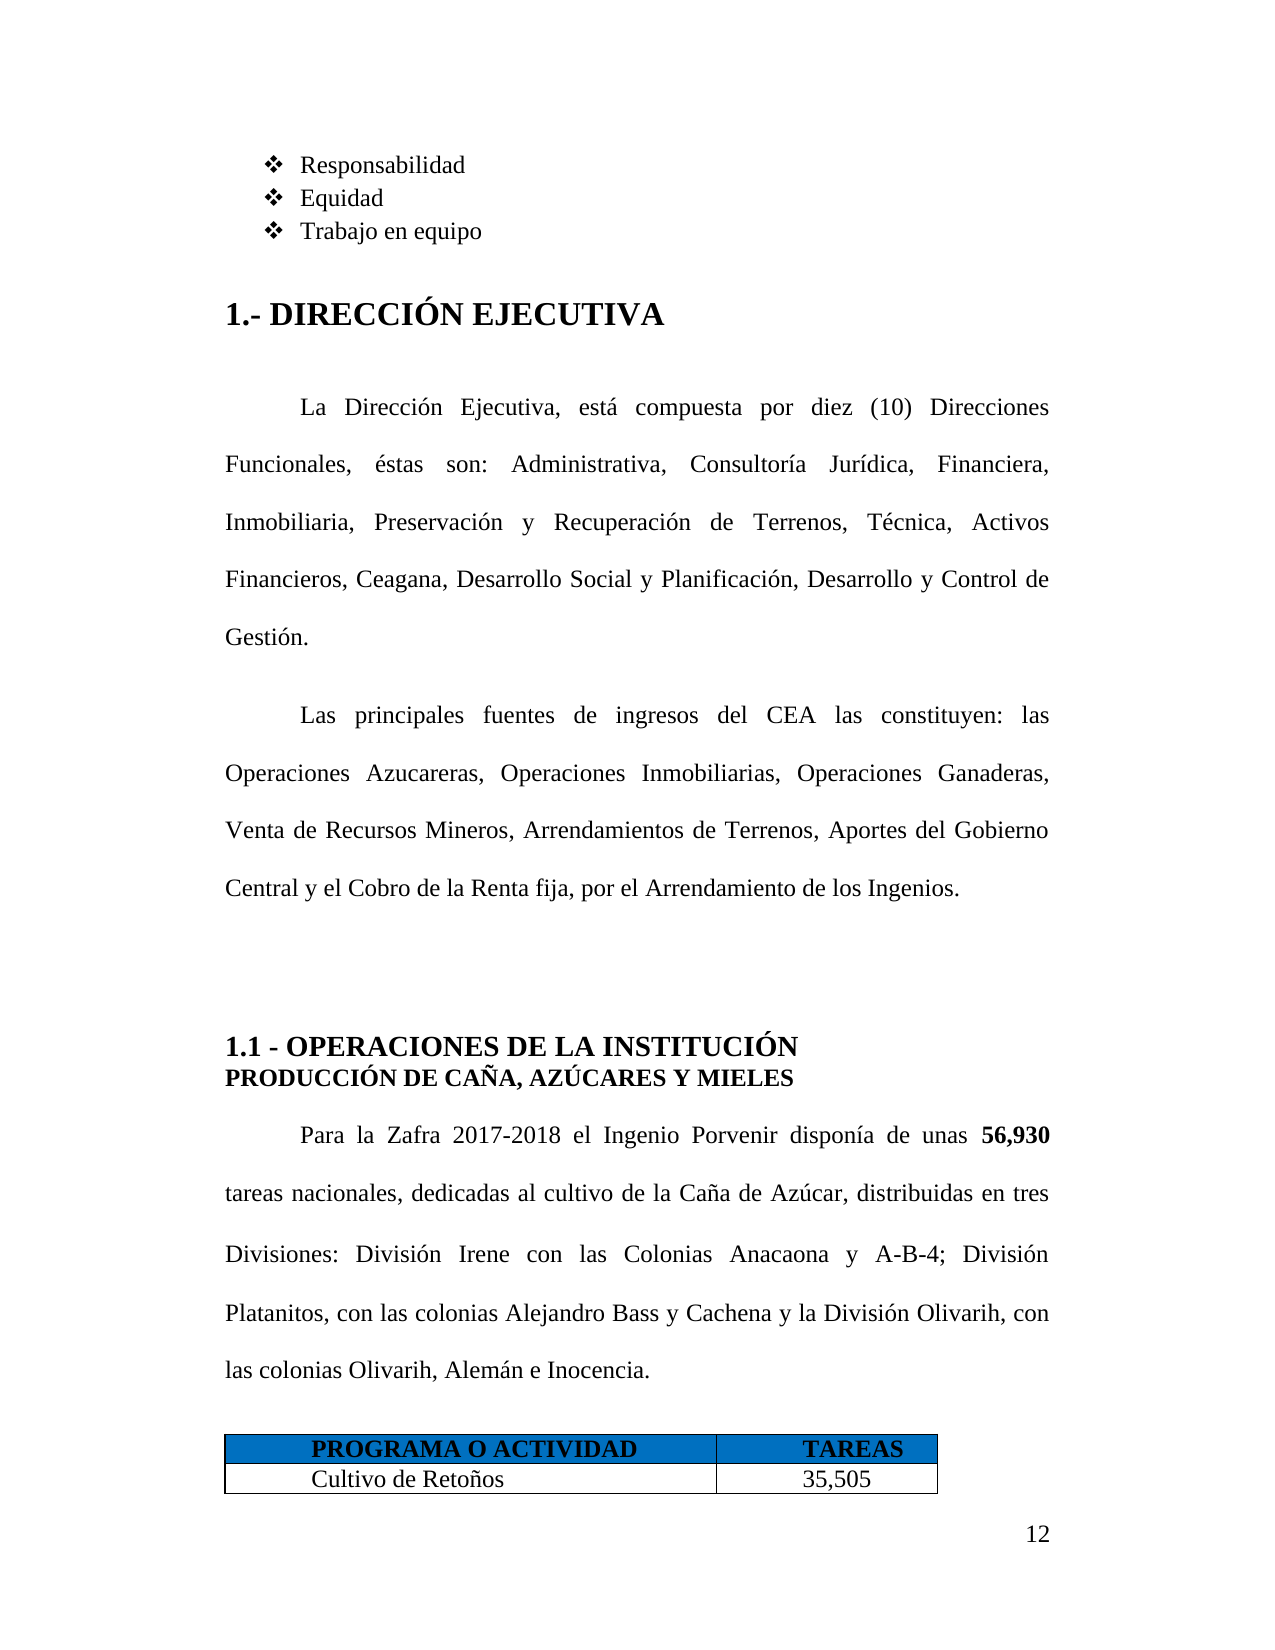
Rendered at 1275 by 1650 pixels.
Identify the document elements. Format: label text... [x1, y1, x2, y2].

text La Dirección Ejecutiva, está compuesta por diez (10) Direcciones Funcionales, éstas son: Administrativa, Consultoría Jurídica, Financiera, Inmobiliaria, Preservación y Recuperación de Terrenos, Técnica, Activos Financieros, Ceagana, Desarrollo Social y Planificación, Desarrollo y Control de Gestión. [225, 392, 1050, 651]
table_cell 35,505 [717, 1464, 937, 1493]
text Las principales fuentes de ingresos del CEA las constituyen: las Operaciones Azucareras, Operaciones Inmobiliarias, Operaciones Ganaderas, Venta de Recursos Mineros, Arrendamientos de Terrenos, Aportes del Gobierno Central y el Cobro de la Renta fija, por el Arrendamiento de los Ingenios. [225, 700, 1050, 901]
list Equidad [262, 183, 1050, 212]
list Responsabilidad [262, 150, 1050, 179]
table_cell Cultivo de Retoños [226, 1464, 716, 1493]
table_header TAREAS [717, 1435, 937, 1463]
text Para la Zafra 2017-2018 el Ingenio Porvenir disponía de unas 56,930 tareas nacionales, dedicadas al cultivo de la Caña de Azúcar, distribuidas en tres Divisiones: División Irene con las Colonias Anacaona y A-B-4; División Platanitos, con las colonias Alejandro Bass y Cachena y la División Olivarih, con las colonias Olivarih, Alemán e Inocencia. [225, 1120, 1050, 1384]
list Trabajo en equipo [262, 216, 1050, 245]
text PRODUCCIÓN DE CAÑA, AZÚCARES Y MIELES [225, 1063, 1050, 1092]
text 1.- DIRECCIÓN EJECUTIVA [225, 294, 1050, 333]
text 1.1 - OPERACIONES DE LA INSTITUCIÓN [225, 1029, 1050, 1063]
table_header PROGRAMA O ACTIVIDAD [226, 1435, 716, 1463]
